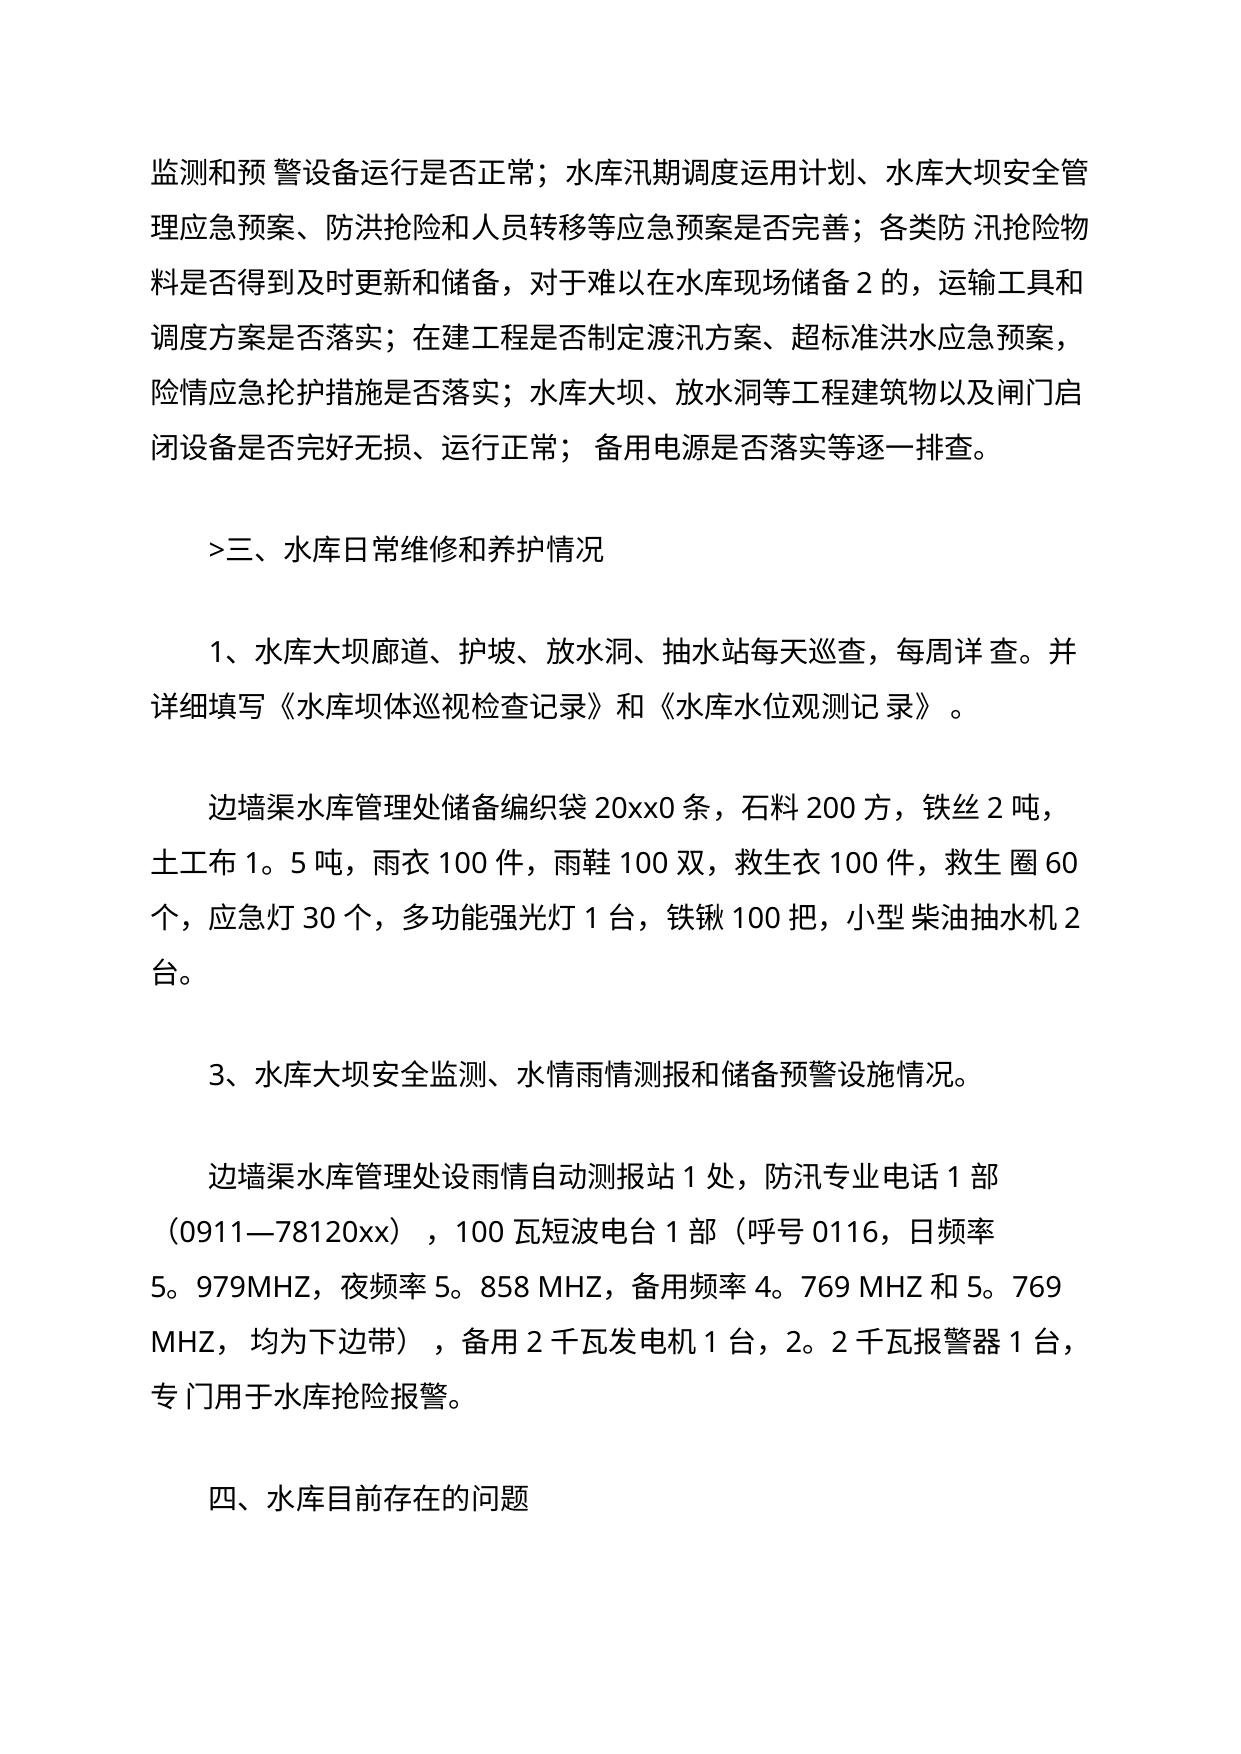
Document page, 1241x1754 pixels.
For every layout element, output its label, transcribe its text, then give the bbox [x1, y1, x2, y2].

text 边墙渠水库管理处储备编织袋 20xx0 条，石料 200 方，铁丝 2 吨， 土工布 1。5 吨，雨衣 100 件，雨鞋 100 双，救生衣 100 件，救生 圈 60 个，应急灯 30 个，多功能强光灯 1 台，铁锹 100 把，小型 柴油抽水机 2 台。 [150, 785, 1090, 992]
text 边墙渠水库管理处设雨情自动测报站 1 处，防汛专业电话 1 部 （0911—78120xx） ，100 瓦短波电台 1 部（呼号 0116，日频率 5。979MHZ，夜频率 5。858 MHZ，备用频率 4。769 MHZ 和 5。769 MHZ， 均为下边带） ，备用 2 千瓦发电机 1 台，2。2 千瓦报警器 1 台，专 门用于水库抢险报警。 [150, 1154, 1090, 1416]
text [150, 150, 1090, 467]
text 3、水库大坝安全监测、水情雨情测报和储备预警设施情况。 [150, 1052, 1090, 1094]
text 四、水库目前存在的问题 [150, 1476, 1090, 1518]
text >三、水库日常维修和养护情况 [150, 526, 1090, 569]
text 1、水库大坝廊道、护坡、放水洞、抽水站每天巡查，每周详 查。并详细填写《水库坝体巡视检查记录》和《水库水位观测记 录》 。 [150, 628, 1090, 726]
